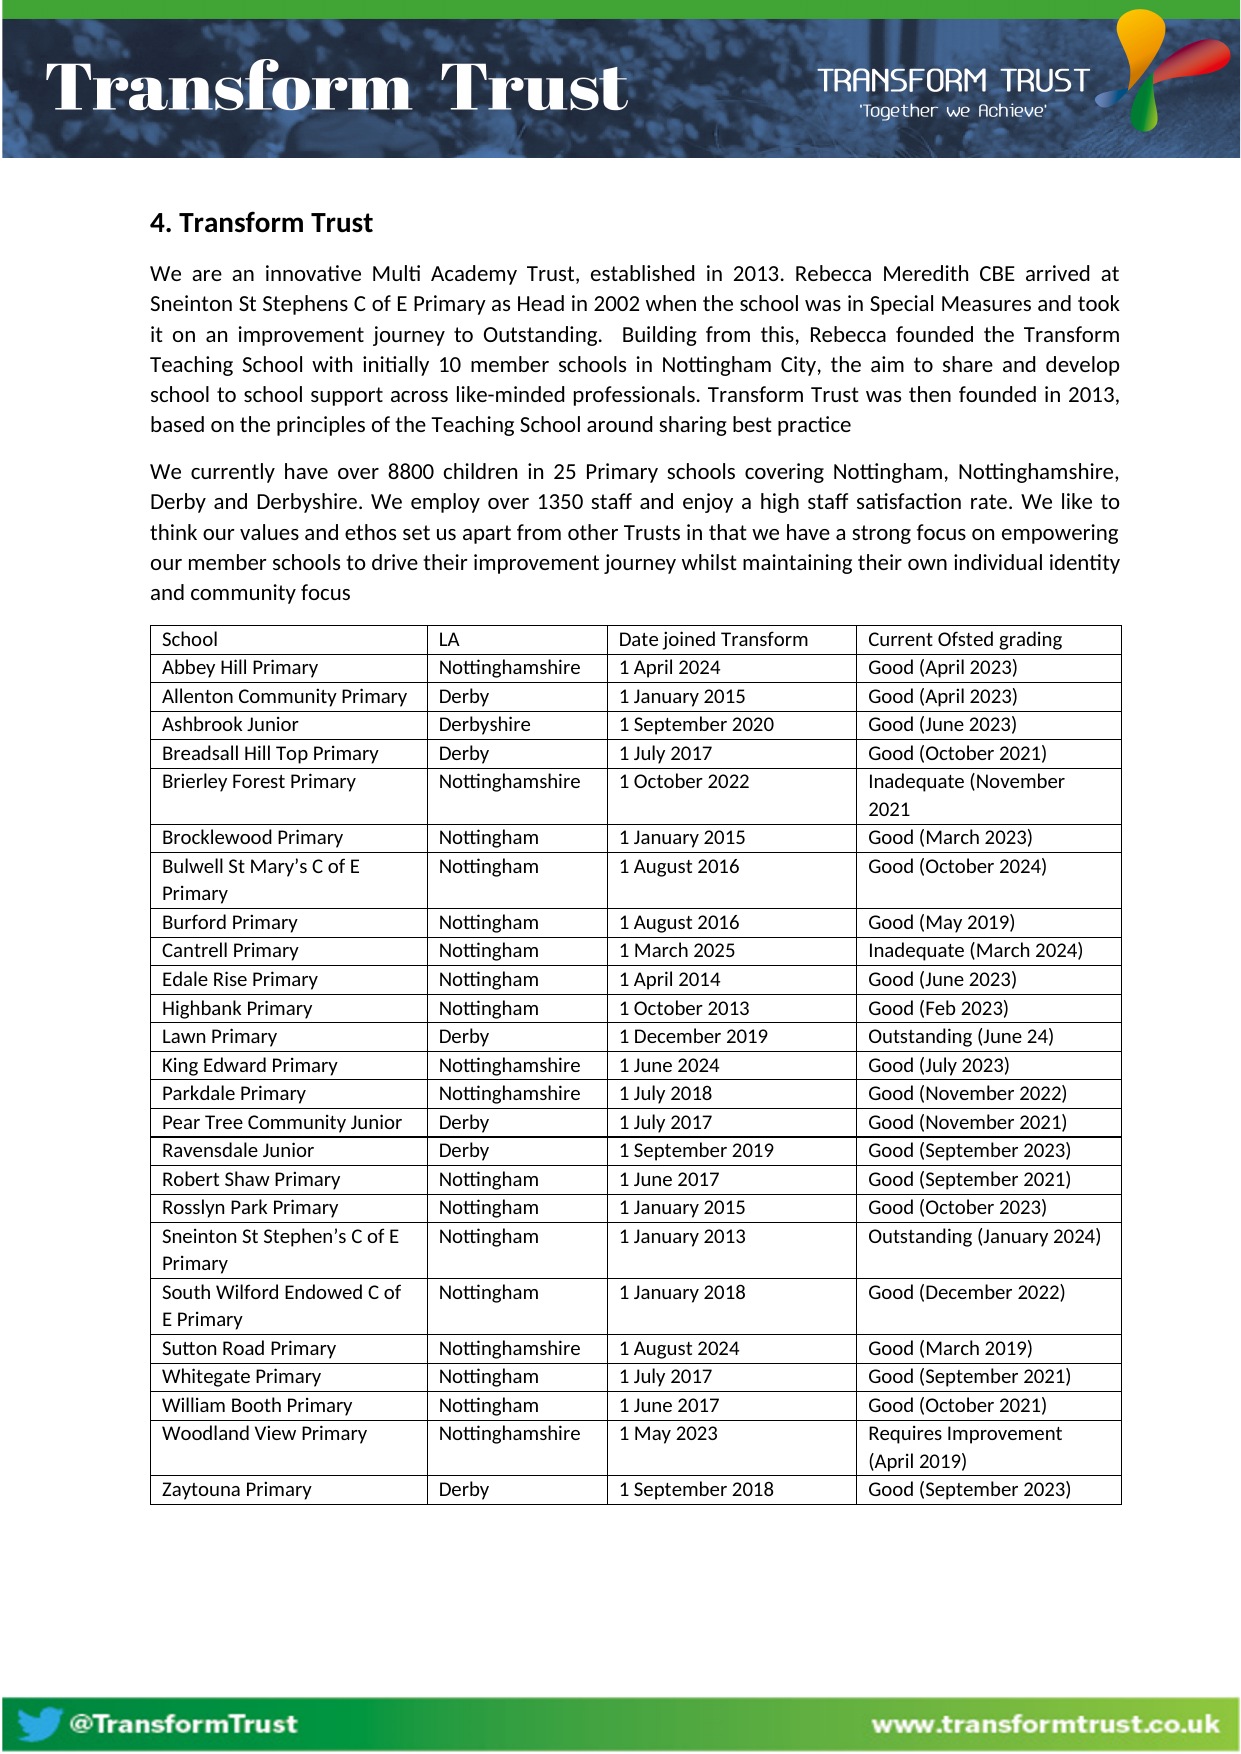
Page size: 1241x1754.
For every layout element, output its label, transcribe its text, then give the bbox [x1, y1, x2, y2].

table_cell Brocklewood Primary [151, 825, 427, 852]
table_cell 1 January 2015 [608, 683, 856, 711]
table_cell Nottingham [428, 1166, 607, 1193]
table_cell 1 July 2017 [608, 740, 856, 768]
table_header Current Ofsted grading [857, 626, 1121, 653]
table_cell Nottingham [428, 1195, 607, 1222]
table_cell 1 June 2017 [608, 1166, 856, 1193]
table_cell Good (December 2022) [857, 1279, 1121, 1334]
table_cell Good (September 2023) [857, 1476, 1121, 1504]
table_cell 1 August 2016 [608, 909, 856, 937]
table_cell Good (November 2022) [857, 1080, 1121, 1108]
table_cell 1 October 2013 [608, 995, 856, 1022]
table_cell 1 March 2025 [608, 938, 856, 965]
table_cell Nottingham [428, 1279, 607, 1334]
table_cell Good (March 2019) [857, 1335, 1121, 1362]
table_cell Zaytouna Primary [151, 1476, 427, 1504]
table_cell 1 December 2019 [608, 1023, 856, 1051]
table_cell Nottingham [428, 1392, 607, 1419]
table_cell Good (June 2023) [857, 712, 1121, 739]
table_cell Edale Rise Primary [151, 966, 427, 994]
table_cell Derby [428, 1476, 607, 1504]
table_cell Burford Primary [151, 909, 427, 937]
table_cell William Booth Primary [151, 1392, 427, 1419]
table_cell Good (June 2023) [857, 966, 1121, 994]
table_cell Abbey Hill Primary [151, 655, 427, 682]
table_cell Ashbrook Junior [151, 712, 427, 739]
table_cell Nottingham [428, 995, 607, 1022]
table_cell 1 July 2017 [608, 1364, 856, 1391]
table_cell Robert Shaw Primary [151, 1166, 427, 1193]
text We are an innovative Multi Academy Trust, established in 2013. Rebecca Meredith CBE arrived at Sneinton St Stephens C of E Primary as Head in 2002 when the school was in Special Measures and took it on an improvement journey to Outstanding. Building from this, Rebecca founded the Transform Teaching School with initially 10 member schools in Nottingham City, the aim to share and develop school to school support across like-minded professionals. Transform Trust was then founded in 2013, based on the principles of the Teaching School around sharing best practice [150, 259, 1122, 438]
picture [2, 1695, 1241, 1754]
table_cell Derbyshire [428, 712, 607, 739]
table_cell Nottinghamshire [428, 1421, 607, 1475]
table_cell 1 August 2016 [608, 853, 856, 908]
table_cell 1 April 2014 [608, 966, 856, 994]
table_cell Nottinghamshire [428, 769, 607, 823]
table_cell Derby [428, 683, 607, 711]
table_cell 1 April 2024 [608, 655, 856, 682]
table_cell Good (April 2023) [857, 655, 1121, 682]
table_cell 1 January 2015 [608, 825, 856, 852]
table_cell Sutton Road Primary [151, 1335, 427, 1362]
table_cell Derby [428, 740, 607, 768]
table_cell 1 June 2024 [608, 1052, 856, 1079]
table_cell 1 May 2023 [608, 1421, 856, 1475]
table_cell Inadequate (November 2021 [857, 769, 1121, 823]
table_cell Good (October 2021) [857, 1392, 1121, 1419]
table_header LA [428, 626, 607, 653]
table_cell Good (April 2023) [857, 683, 1121, 711]
table_cell Nottingham [428, 825, 607, 852]
table_cell 1 September 2019 [608, 1138, 856, 1165]
table_cell 1 July 2018 [608, 1080, 856, 1108]
table_cell Outstanding (January 2024) [857, 1223, 1121, 1278]
table_cell Pear Tree Community Junior [151, 1109, 427, 1136]
table_cell Cantrell Primary [151, 938, 427, 965]
picture [2, 0, 1241, 158]
table_cell Good (May 2019) [857, 909, 1121, 937]
table_cell Good (September 2023) [857, 1138, 1121, 1165]
table_header Date joined Transform [608, 626, 856, 653]
table_cell Good (October 2023) [857, 1195, 1121, 1222]
table_cell King Edward Primary [151, 1052, 427, 1079]
table_cell Lawn Primary [151, 1023, 427, 1051]
table_cell Good (October 2024) [857, 853, 1121, 908]
table_cell 1 January 2018 [608, 1279, 856, 1334]
table_cell Highbank Primary [151, 995, 427, 1022]
table_cell 1 July 2017 [608, 1109, 856, 1136]
table_cell Nottingham [428, 966, 607, 994]
table_cell Nottingham [428, 853, 607, 908]
table_cell Derby [428, 1023, 607, 1051]
table_cell Brierley Forest Primary [151, 769, 427, 823]
table_cell Good (September 2021) [857, 1166, 1121, 1193]
table_cell Nottingham [428, 909, 607, 937]
table_cell Allenton Community Primary [151, 683, 427, 711]
table_cell South Wilford Endowed C of E Primary [151, 1279, 427, 1334]
table_cell Good (November 2021) [857, 1109, 1121, 1136]
table_cell Derby [428, 1138, 607, 1165]
table_cell Inadequate (March 2024) [857, 938, 1121, 965]
table_cell 1 October 2022 [608, 769, 856, 823]
text We currently have over 8800 children in 25 Primary schools covering Nottingham, Nottinghamshire, Derby and Derbyshire. We employ over 1350 staff and enjoy a high staff satisfaction rate. We like to think our values and ethos set us apart from other Trusts in that we have a strong focus on empowering our member schools to drive their improvement journey whilst maintaining their own individual identity and community focus [150, 457, 1122, 606]
table_cell Parkdale Primary [151, 1080, 427, 1108]
table_cell Requires Improvement (April 2019) [857, 1421, 1121, 1475]
table_cell Outstanding (June 24) [857, 1023, 1121, 1051]
text 4. Transform Trust [150, 204, 1122, 240]
table_cell 1 August 2024 [608, 1335, 856, 1362]
table_cell Nottinghamshire [428, 1335, 607, 1362]
table_cell Whitegate Primary [151, 1364, 427, 1391]
table_cell Good (March 2023) [857, 825, 1121, 852]
table_header School [151, 626, 427, 653]
table_cell 1 September 2018 [608, 1476, 856, 1504]
table_cell Nottinghamshire [428, 655, 607, 682]
table_cell Breadsall Hill Top Primary [151, 740, 427, 768]
table_cell Nottinghamshire [428, 1052, 607, 1079]
table_cell 1 September 2020 [608, 712, 856, 739]
table_cell Nottingham [428, 1223, 607, 1278]
table_cell Nottingham [428, 938, 607, 965]
table_cell Good (September 2021) [857, 1364, 1121, 1391]
table_cell Good (October 2021) [857, 740, 1121, 768]
table_cell Good (July 2023) [857, 1052, 1121, 1079]
table_cell Bulwell St Mary’s C of E Primary [151, 853, 427, 908]
table_cell 1 January 2013 [608, 1223, 856, 1278]
table_cell Rosslyn Park Primary [151, 1195, 427, 1222]
table_cell 1 January 2015 [608, 1195, 856, 1222]
table_cell Sneinton St Stephen’s C of E Primary [151, 1223, 427, 1278]
table_cell Ravensdale Junior [151, 1138, 427, 1165]
table_cell 1 June 2017 [608, 1392, 856, 1419]
table_cell Derby [428, 1109, 607, 1136]
table_cell Good (Feb 2023) [857, 995, 1121, 1022]
table_cell Nottinghamshire [428, 1080, 607, 1108]
table_cell Nottingham [428, 1364, 607, 1391]
table_cell Woodland View Primary [151, 1421, 427, 1475]
